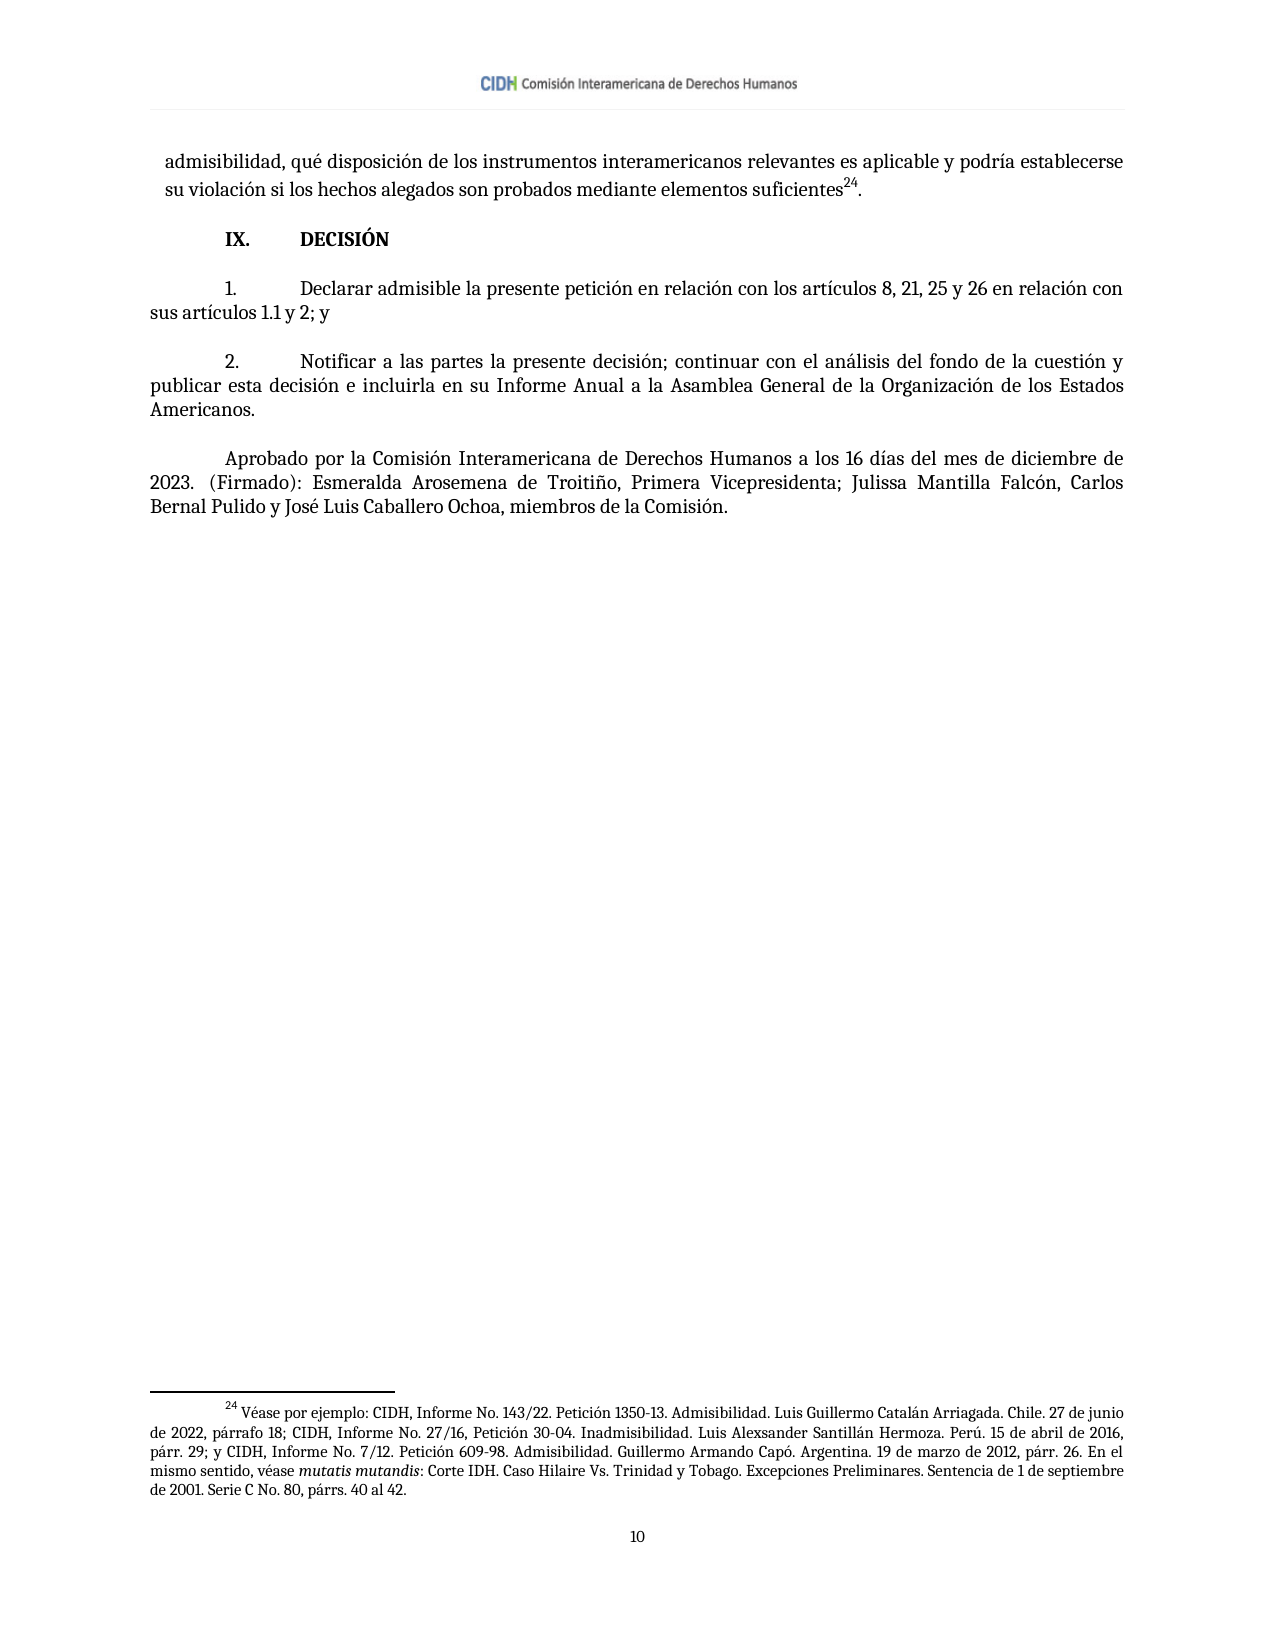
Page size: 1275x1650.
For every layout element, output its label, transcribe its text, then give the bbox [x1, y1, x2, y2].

list IX. DECISIÓN [225, 228, 1125, 252]
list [165, 150, 1125, 203]
picture [475, 75, 800, 93]
list Declarar admisible la presente petición en relación con los artículos 8, 21, 25 y 26 en relación con sus artículos 1.1 y 2; y [150, 277, 1125, 324]
list Notificar a las partes la presente decisión; continuar con el análisis del fondo de la cuestión y publicar esta decisión e incluirla en su Informe Anual a la Asamblea General de la Organización de los Estados Americanos. [150, 349, 1125, 421]
text Aprobado por la Comisión Interamericana de Derechos Humanos a los 16 días del mes de diciembre de 2023. (Firmado): Esmeralda Arosemena de Troitiño, Primera Vicepresidenta; Julissa Mantilla Falcón, Carlos Bernal Pulido y José Luis Caballero Ochoa, miembros de la Comisión. [150, 446, 1125, 518]
